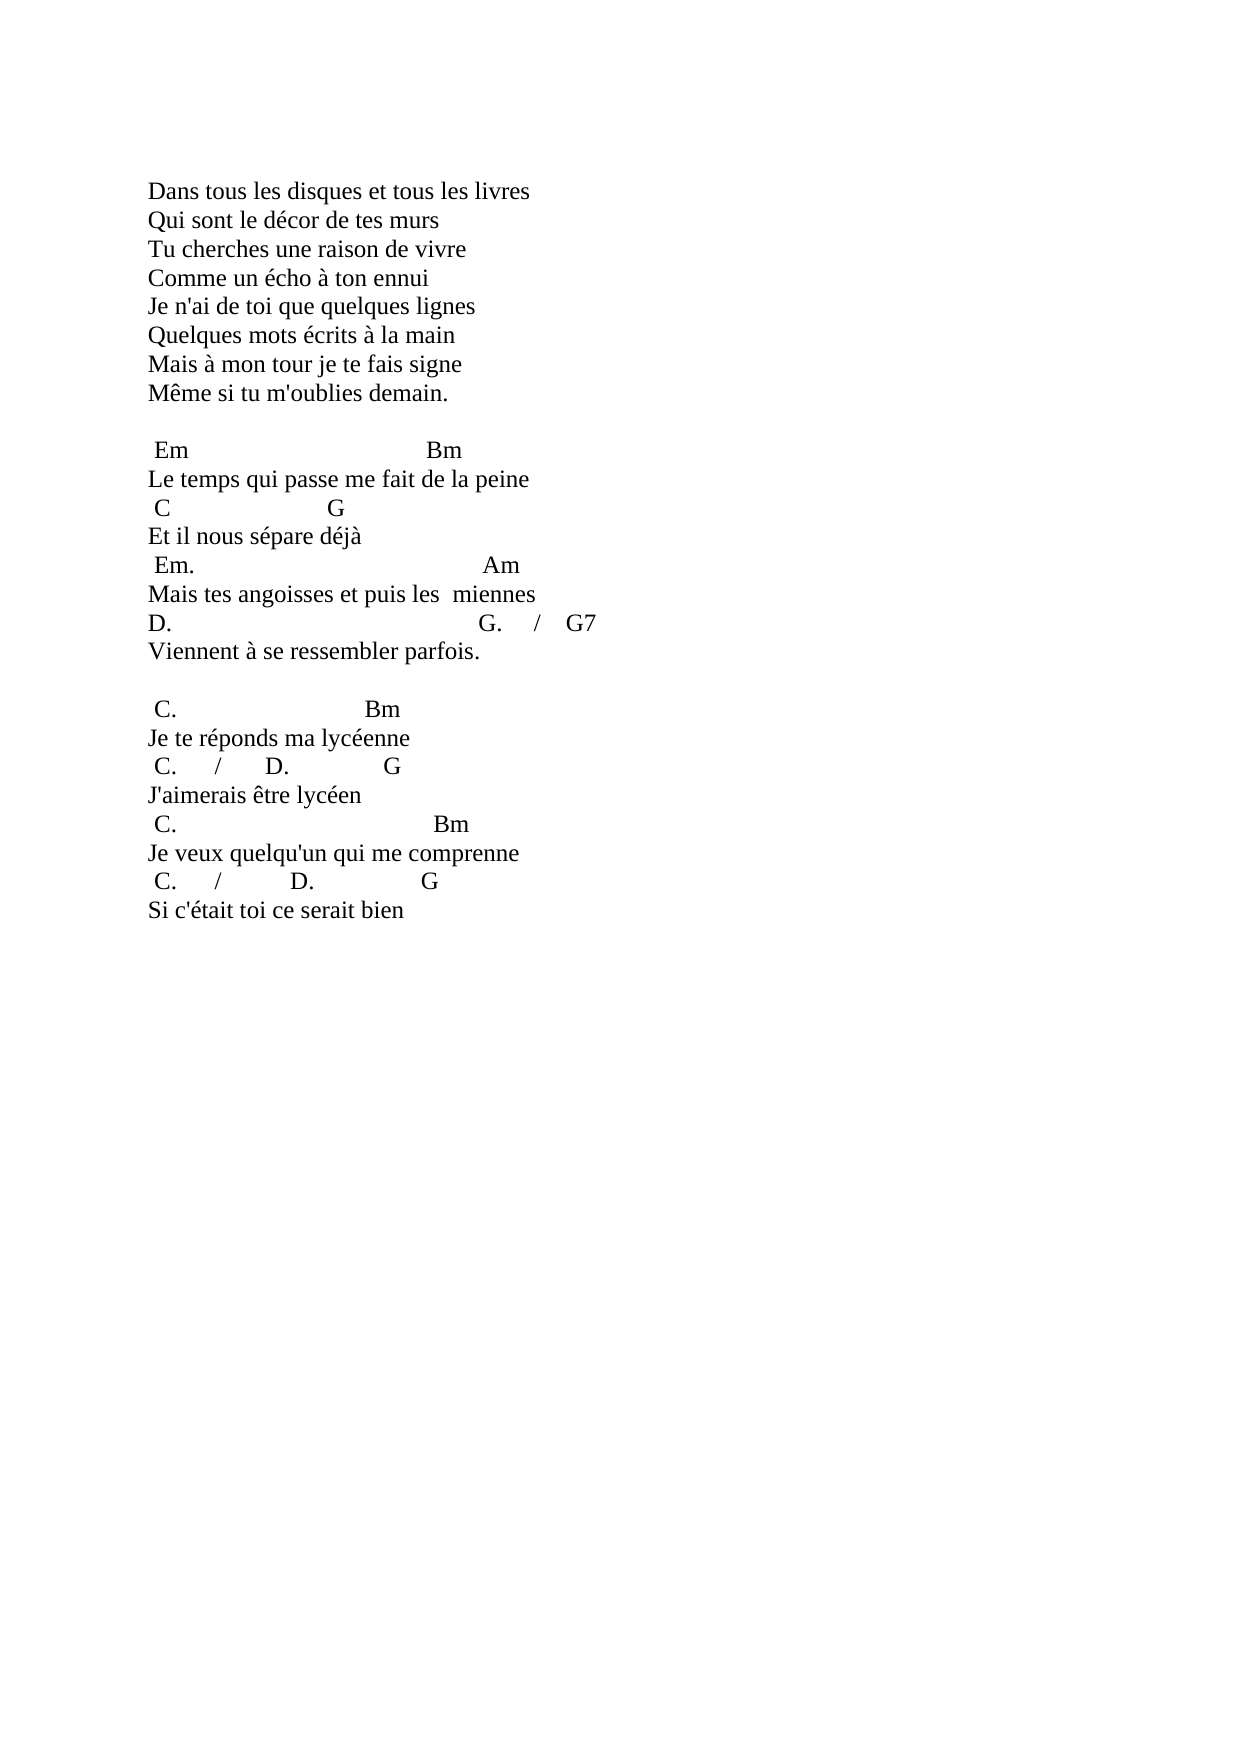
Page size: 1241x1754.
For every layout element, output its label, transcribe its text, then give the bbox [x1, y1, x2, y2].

text C. Bm [148, 809, 1093, 838]
text Qui sont le décor de tes murs [148, 205, 1093, 234]
text C. / D. G [148, 751, 1093, 780]
text Si c'était toi ce serait bien [148, 895, 1093, 924]
text Viennent à se ressembler parfois. [148, 636, 1093, 665]
text Je te réponds ma lycéenne [148, 723, 1093, 751]
text Quelques mots écrits à la main [148, 320, 1093, 349]
text Le temps qui passe me fait de la peine [148, 464, 1093, 493]
text J'aimerais être lycéen [148, 780, 1093, 809]
text Et il nous sépare déjà [148, 521, 1093, 550]
text Em. Am [148, 550, 1093, 579]
text C G [148, 493, 1093, 521]
text Mais tes angoisses et puis les miennes [148, 579, 1093, 608]
text Mais à mon tour je te fais signe [148, 349, 1093, 378]
text C. / D. G [148, 866, 1093, 895]
text Tu cherches une raison de vivre [148, 234, 1093, 263]
text Comme un écho à ton ennui [148, 263, 1093, 291]
text Je veux quelqu'un qui me comprenne [148, 838, 1093, 866]
text Dans tous les disques et tous les livres [148, 176, 1093, 205]
text C. Bm [148, 694, 1093, 723]
text Em Bm [148, 435, 1093, 464]
text Même si tu m'oublies demain. [148, 378, 1093, 406]
text Je n'ai de toi que quelques lignes [148, 291, 1093, 320]
text D. G. / G7 [148, 608, 1093, 636]
